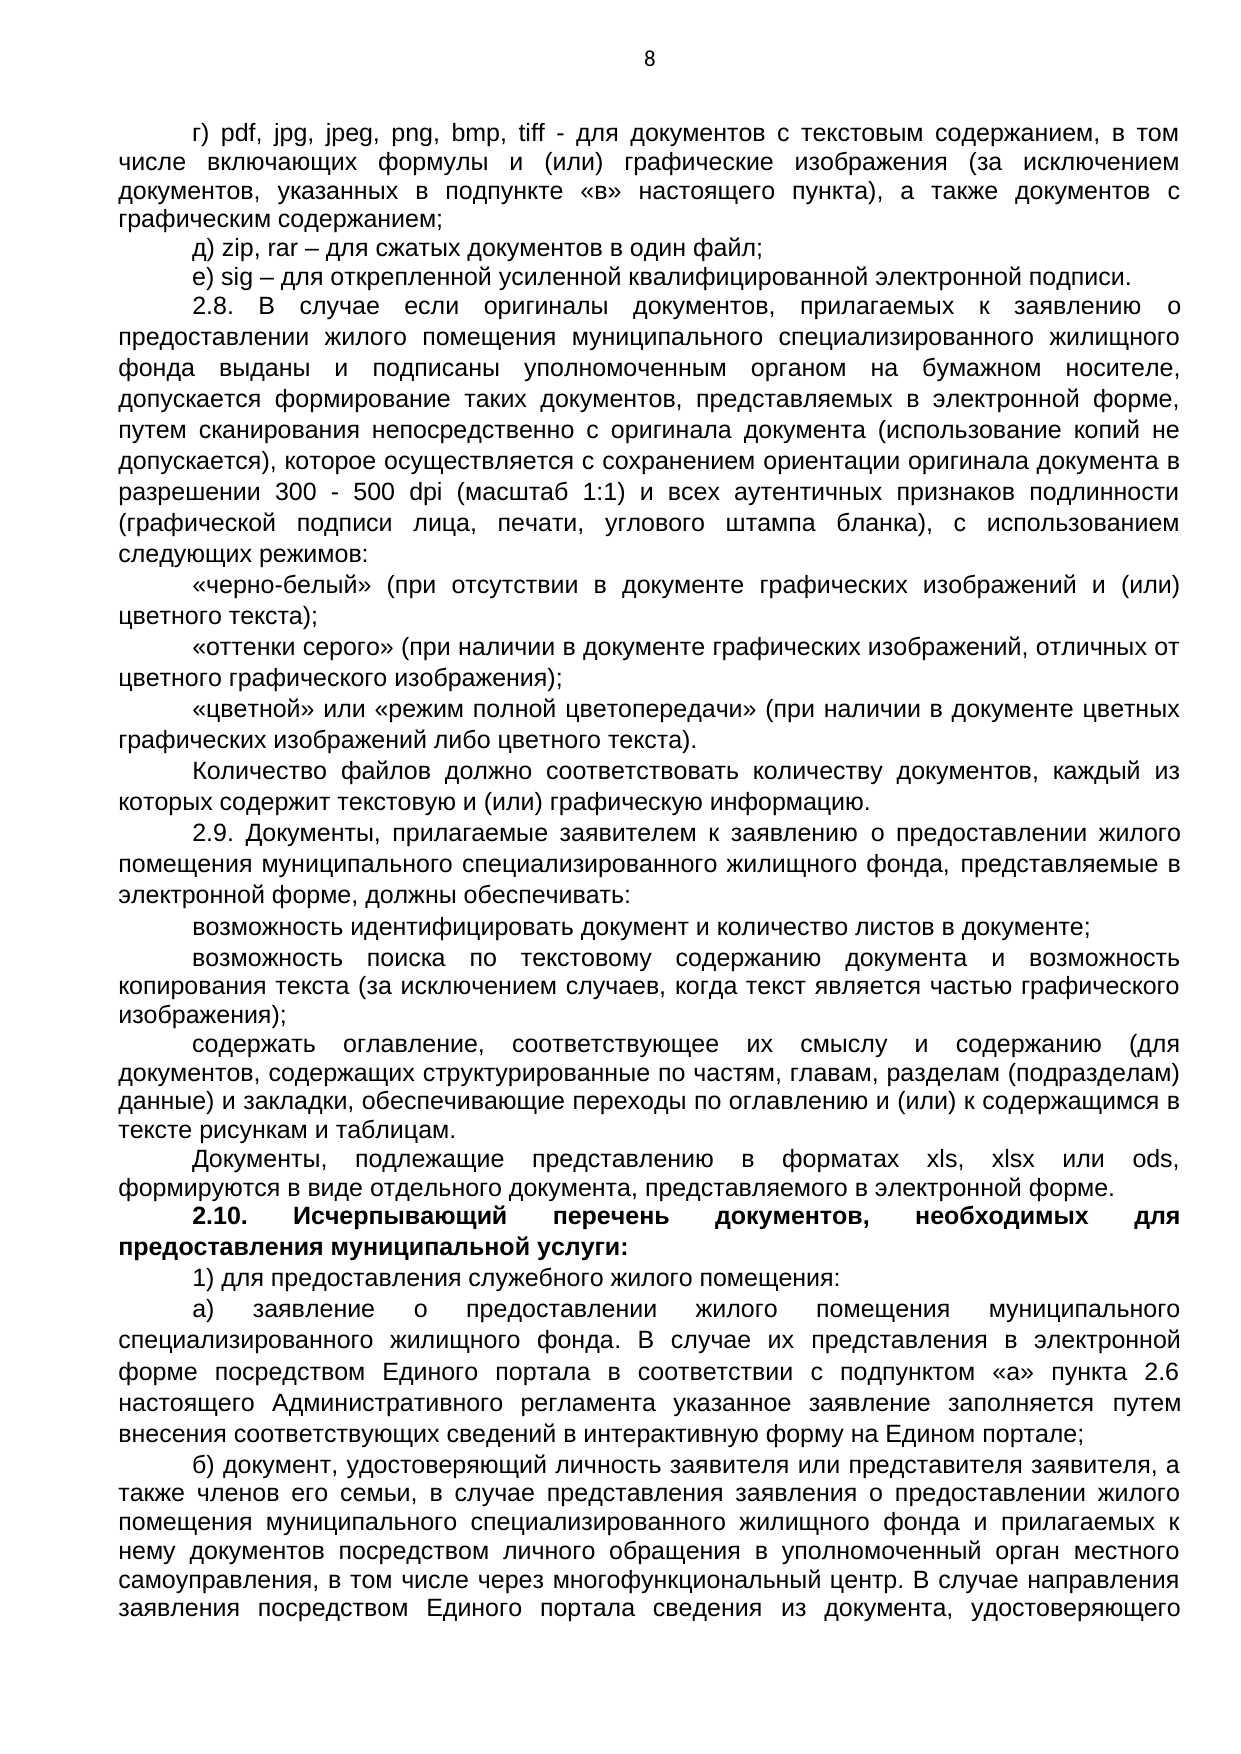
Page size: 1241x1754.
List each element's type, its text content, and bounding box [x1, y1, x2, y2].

text «черно-белый» (при отсутствии в документе графических изображений и (или) цветного текста); [118, 570, 1181, 630]
text 2.8. В случае если оригиналы документов, прилагаемых к заявлению о предоставлении жилого помещения муниципального специализированного жилищного фонда выданы и подписаны уполномоченным органом на бумажном носителе, допускается формирование таких документов, представляемых в электронной форме, путем сканирования непосредственно с оригинала документа (использование копий не допускается), которое осуществляется с сохранением ориентации оригинала документа в разрешении 300 - 500 dpi (масштаб 1:1) и всех аутентичных признаков подлинности (графической подписи лица, печати, углового штампа бланка), с использованием следующих режимов: [118, 291, 1181, 568]
text г) pdf, jpg, jpeg, png, bmp, tiff - для документов с текстовым содержанием, в том числе включающих формулы и (или) графические изображения (за исключением документов, указанных в подпункте «в» настоящего пункта), а также документов с графическим содержанием; [118, 118, 1181, 233]
text 1) для предоставления служебного жилого помещения: [118, 1263, 1181, 1292]
text Документы, подлежащие представлению в форматах xls, xlsx или ods, формируются в виде отдельного документа, представляемого в электронной форме. [118, 1144, 1181, 1201]
text 2.9. Документы, прилагаемые заявителем к заявлению о предоставлении жилого помещения муниципального специализированного жилищного фонда, представляемые в электронной форме, должны обеспечивать: [118, 818, 1181, 909]
text Количество файлов должно соответствовать количеству документов, каждый из которых содержит текстовую и (или) графическую информацию. [118, 756, 1181, 816]
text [118, 1449, 1181, 1622]
text а) заявление о предоставлении жилого помещения муниципального специализированного жилищного фонда. В случае их представления в электронной форме посредством Единого портала в соответствии с подпунктом «а» пункта 2.6 настоящего Административного регламента указанное заявление заполняется путем внесения соответствующих сведений в интерактивную форму на Едином портале; [118, 1294, 1181, 1447]
text «оттенки серого» (при наличии в документе графических изображений, отличных от цветного графического изображения); [118, 632, 1181, 692]
text содержать оглавление, соответствующее их смыслу и содержанию (для документов, содержащих структурированные по частям, главам, разделам (подразделам) данные) и закладки, обеспечивающие переходы по оглавлению и (или) к содержащимся в тексте рисункам и таблицам. [118, 1029, 1181, 1144]
text д) zip, rar – для сжатых документов в один файл; [118, 233, 1181, 262]
text «цветной» или «режим полной цветопередачи» (при наличии в документе цветных графических изображений либо цветного текста). [118, 694, 1181, 754]
text е) sig – для открепленной усиленной квалифицированной электронной подписи. [118, 262, 1181, 291]
text 2.10. Исчерпывающий перечень документов, необходимых для предоставления муниципальной услуги: [118, 1201, 1181, 1261]
text возможность поиска по текстовому содержанию документа и возможность копирования текста (за исключением случаев, когда текст является частью графического изображения); [118, 942, 1181, 1029]
text возможность идентифицировать документ и количество листов в документе; [118, 911, 1181, 940]
